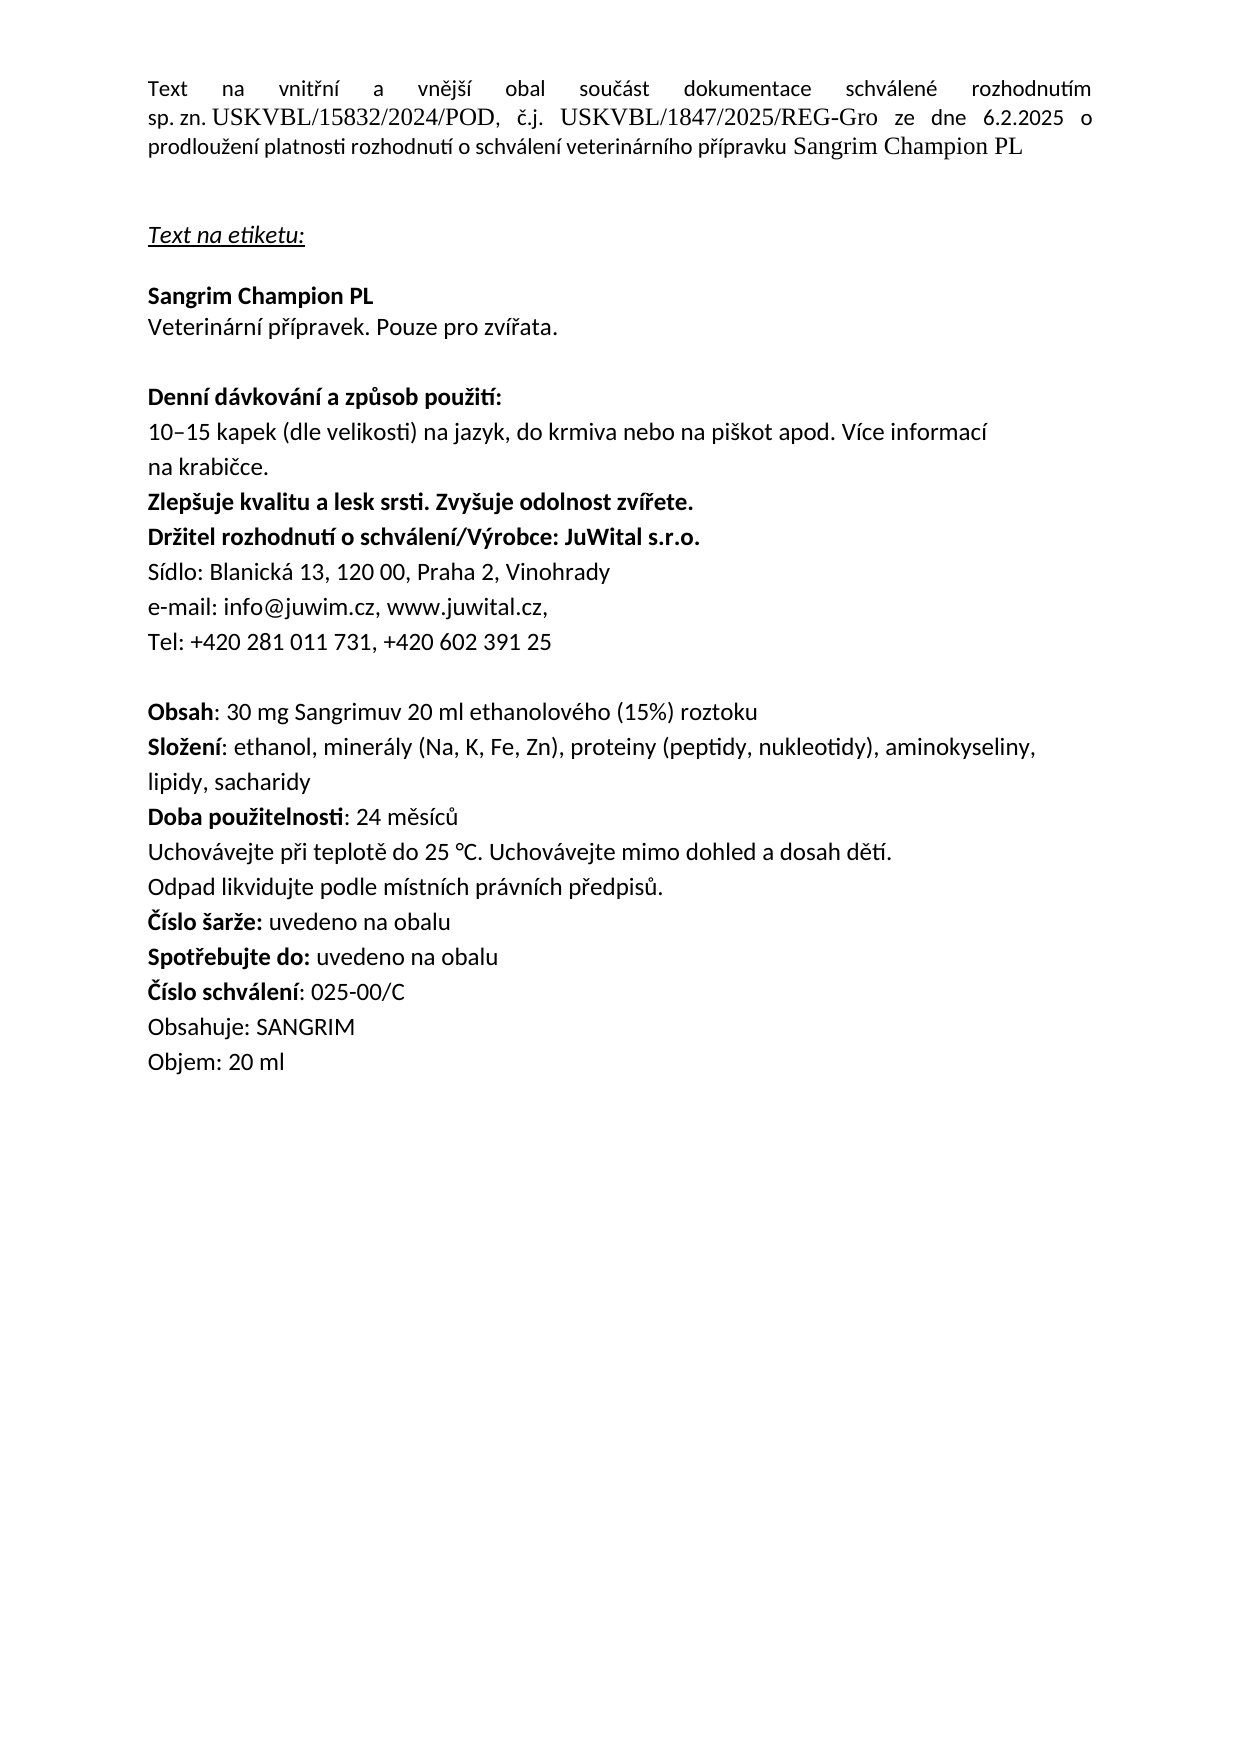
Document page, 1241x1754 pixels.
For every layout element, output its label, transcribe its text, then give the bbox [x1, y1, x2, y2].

text Uchovávejte při teplotě do 25 °C. Uchovávejte mimo dohled a dosah dětí. [148, 836, 1093, 866]
text Veterinární přípravek. Pouze pro zvířata. [148, 311, 1093, 341]
text Objem: 20 ml [148, 1046, 1093, 1076]
text Obsahuje: SANGRIM [148, 1011, 1093, 1041]
text Sangrim Champion PL [148, 280, 1093, 311]
text Tel: +420 281 011 731, +420 602 391 25 [148, 626, 1093, 656]
text 10–15 kapek (dle velikosti) na jazyk, do krmiva nebo na piškot apod. Více informací na krabičce. [148, 416, 1093, 481]
text e-mail: info@juwim.cz, www.juwital.cz, [148, 591, 1093, 621]
text Sídlo: Blanická 13, 120 00, Praha 2, Vinohrady [148, 556, 1093, 586]
text Spotřebujte do: uvedeno na obalu [148, 941, 1093, 971]
text Text na etiketu: [148, 219, 1093, 250]
text Odpad likvidujte podle místních právních předpisů. [148, 871, 1093, 901]
text Držitel rozhodnutí o schválení/Výrobce: JuWital s.r.o. [148, 521, 1093, 551]
text Zlepšuje kvalitu a lesk srsti. Zvyšuje odolnost zvířete. [148, 486, 1093, 516]
text Číslo schválení: 025-00/C [148, 976, 1093, 1006]
text Složení: ethanol, minerály (Na, K, Fe, Zn), proteiny (peptidy, nukleotidy), aminokyseliny, lipidy, sacharidy [148, 731, 1093, 796]
text Doba použitelnosti: 24 měsíců [148, 801, 1093, 831]
text Denní dávkování a způsob použití: [148, 381, 1093, 411]
text Obsah: 30 mg Sangrimuv 20 ml ethanolového (15%) roztoku [148, 696, 1093, 726]
text Číslo šarže: uvedeno na obalu [148, 906, 1093, 936]
